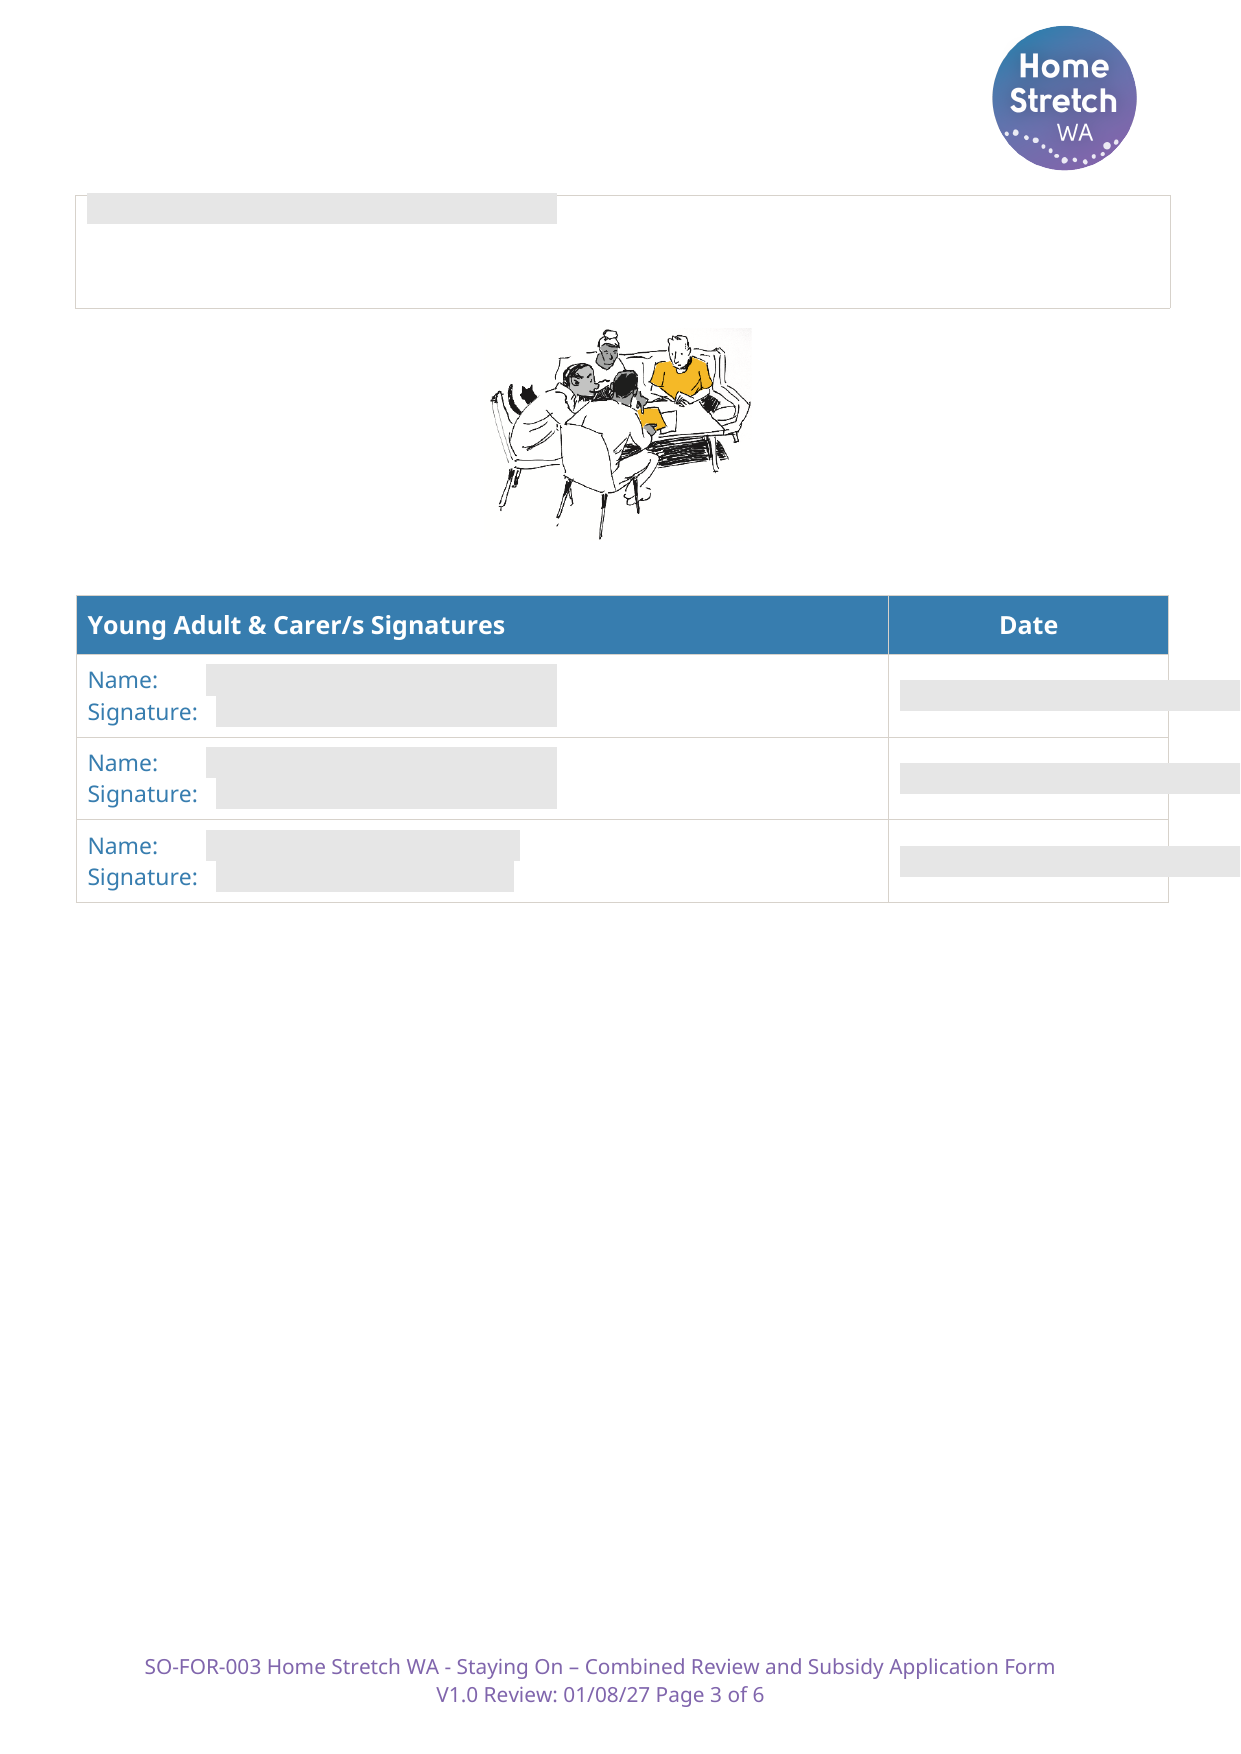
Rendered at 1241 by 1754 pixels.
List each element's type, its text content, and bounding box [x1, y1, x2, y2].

picture [482, 328, 752, 541]
table_cell Name: Signature: [77, 738, 888, 819]
table_cell [889, 820, 1168, 902]
table_header Date [889, 596, 1168, 654]
table_cell Name: Signature: [77, 820, 888, 902]
table_header Young Adult & Carer/s Signatures [77, 596, 888, 654]
table_cell [889, 738, 1168, 819]
table_cell [76, 196, 1170, 308]
picture [986, 20, 1140, 173]
table_cell [889, 655, 1168, 737]
table_cell Name: Signature: [77, 655, 888, 737]
